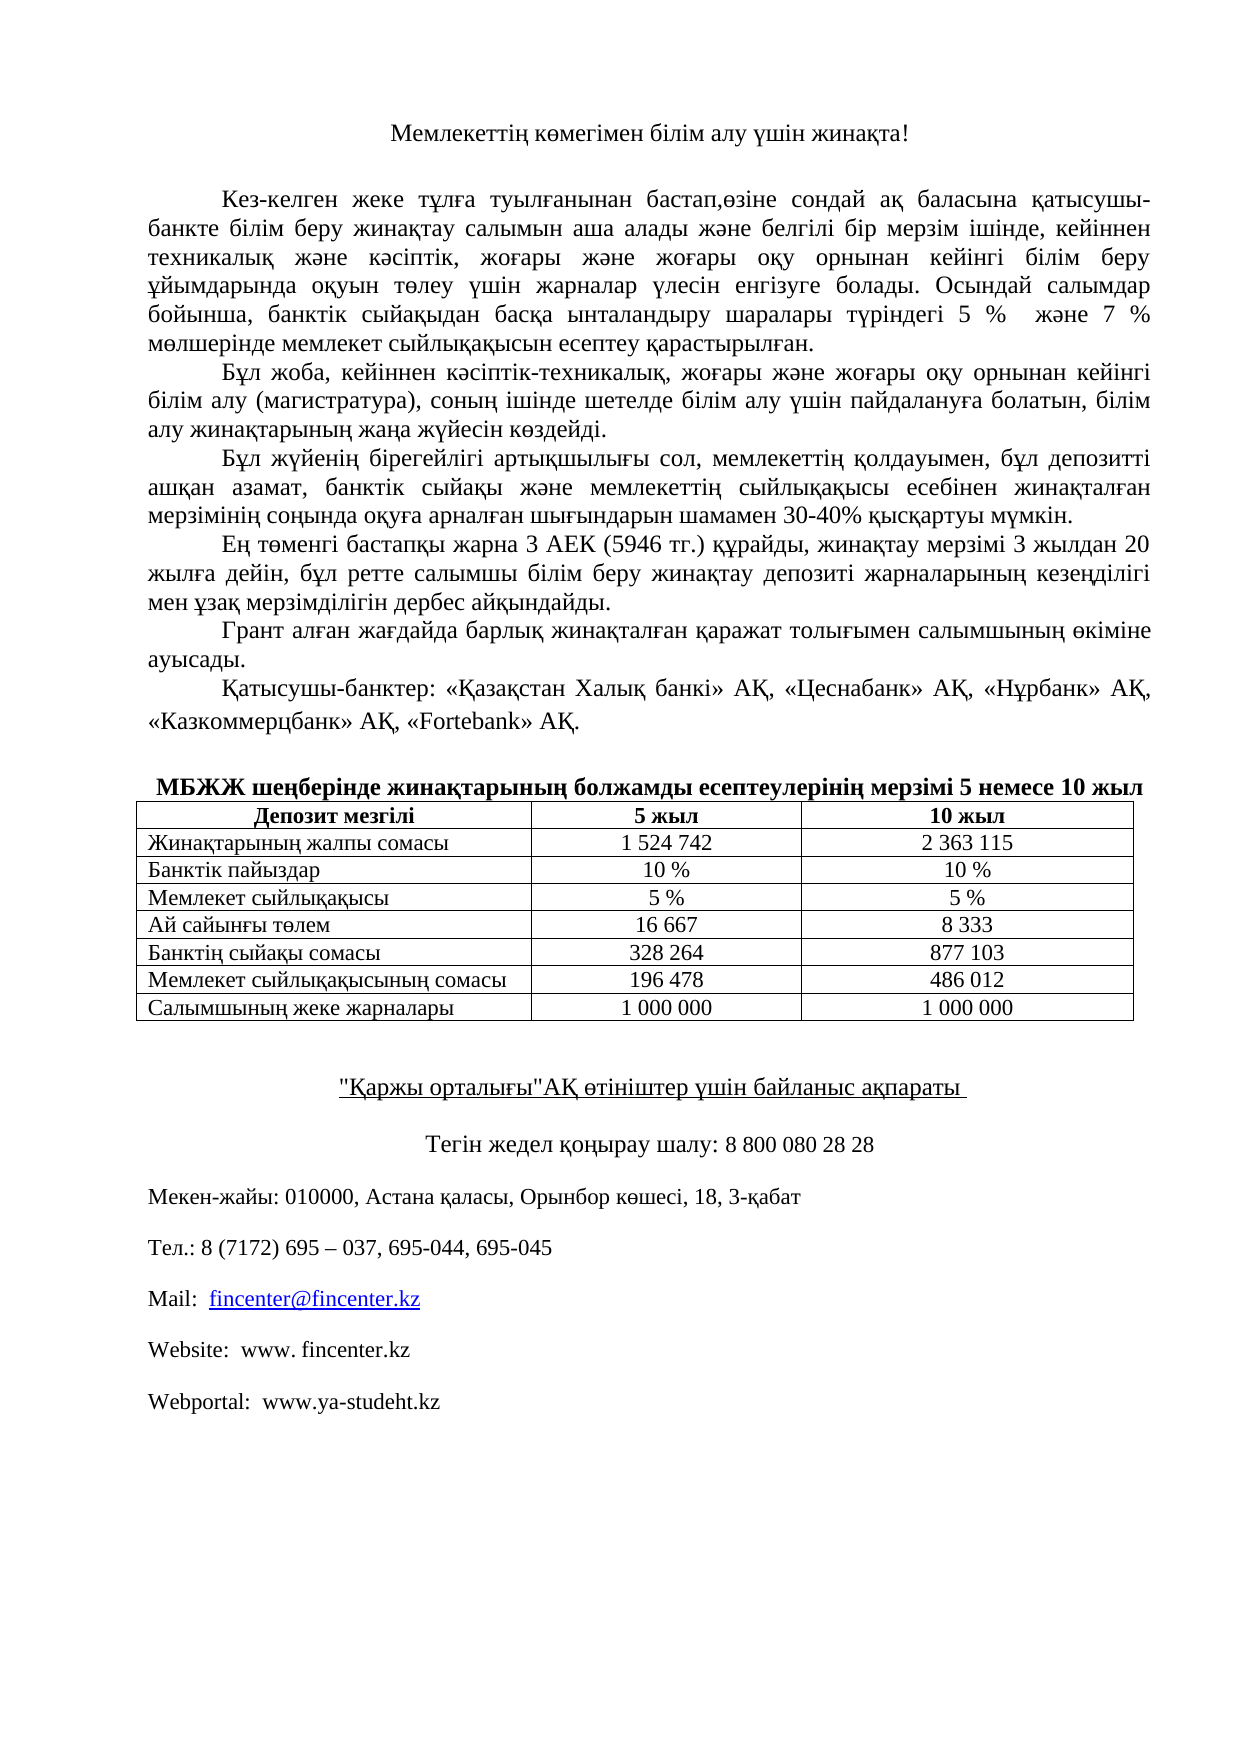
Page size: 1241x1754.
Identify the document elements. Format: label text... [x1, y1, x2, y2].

text Мекен-жайы: 010000, Астана қаласы, Орынбор көшесі, 18, 3-қабат [148, 1183, 1152, 1210]
table_cell Мемлекет сыйлықақысының сомасы [137, 966, 531, 992]
table_cell Салымшының жеке жарналары [137, 994, 531, 1020]
table_cell 5 % [802, 884, 1133, 910]
text Бұл жүйенің бірегейлігі артықшылығы сол, мемлекеттің қолдауымен, бұл депозитті ашқан азамат, банктік сыйақы және мемлекеттің сыйлықақысы есебінен жинақталған мерзімінің соңында оқуға арналған шығындарын шамамен 30-40% қысқартуы мүмкін. [148, 443, 1152, 529]
text Тел.: 8 (7172) 695 – 037, 695-044, 695-045 [148, 1234, 1152, 1261]
table_cell 1 000 000 [802, 994, 1133, 1020]
table_cell 877 103 [802, 939, 1133, 965]
table_cell 5 % [532, 884, 801, 910]
table_cell Ай сайынғы төлем [137, 911, 531, 938]
table_cell 1 524 742 [532, 829, 801, 856]
table_header 5 жыл [532, 802, 801, 828]
table_cell Жинақтарының жалпы сомасы [137, 829, 531, 856]
text Мемлекеттің көмегімен білім алу үшін жинақта! [148, 118, 1152, 147]
table_cell 486 012 [802, 966, 1133, 992]
table_cell 8 333 [802, 911, 1133, 938]
table_cell Мемлекет сыйлықақысы [137, 884, 531, 910]
text Қатысушы-банктер: «Қазақстан Халық банкі» АҚ, «Цеснабанк» АҚ, «Нұрбанк» АҚ, «Казкоммерцбанк» АҚ, «Fortebank» АҚ. [148, 673, 1152, 735]
text Грант алған жағдайда барлық жинақталған қаражат толығымен салымшының өкіміне ауысады. [148, 615, 1152, 673]
text Тегін жедел қоңырау шалу: 8 800 080 28 28 [148, 1129, 1152, 1158]
table_cell 196 478 [532, 966, 801, 992]
table_cell 328 264 [532, 939, 801, 965]
text Mail: fincenter@fincenter.kz [148, 1285, 1152, 1312]
table_cell 2 363 115 [802, 829, 1133, 856]
text Website: www. fincenter.kz [148, 1336, 1152, 1363]
table_cell 16 667 [532, 911, 801, 938]
table_cell 10 % [802, 857, 1133, 883]
table_cell Банктік пайыздар [137, 857, 531, 883]
text Кез-келген жеке тұлға туылғанынан бастап,өзіне сондай ақ баласына қатысушы-банкте білім беру жинақтау салымын аша алады және белгілі бір мерзім ішінде, кейіннен техникалық және кәсіптік, жоғары және жоғары оқу орнынан кейінгі білім беру ұйымдарында оқуын төлеу үшін жарналар үлесін енгізуге болады. Осындай салымдар бойынша, банктік сыйақыдан басқа ынталандыру шаралары түріндегі 5 % және 7 % мөлшерінде мемлекет сыйлықақысын есептеу қарастырылған. [148, 184, 1152, 357]
text Webportal: www.ya-studeht.kz [148, 1388, 1152, 1414]
table_cell Банктің сыйақы сомасы [137, 939, 531, 965]
table_cell 10 % [532, 857, 801, 883]
table_header Депозит мезгілі [137, 802, 531, 828]
text Ең төменгі бастапқы жарна 3 АЕК (5946 тг.) құрайды, жинақтау мерзімі 3 жылдан 20 жылға дейін, бұл ретте салымшы білім беру жинақтау депозиті жарналарының кезеңділігі мен ұзақ мерзімділігін дербес айқындайды. [148, 529, 1152, 615]
table_header 10 жыл [802, 802, 1133, 828]
table_cell 1 000 000 [532, 994, 801, 1020]
text Бұл жоба, кейіннен кәсіптік-техникалық, жоғары және жоғары оқу орнынан кейінгі білім алу (магистратура), соның ішінде шетелде білім алу үшін пайдалануға болатын, білім алу жинақтарының жаңа жүйесін көздейді. [148, 357, 1152, 443]
text "Қаржы орталығы"АҚ өтініштер үшін байланыс ақпараты [148, 1072, 1152, 1101]
text МБЖЖ шеңберінде жинақтарының болжамды есептеулерінің мерзімі 5 немесе 10 жыл [148, 772, 1152, 801]
